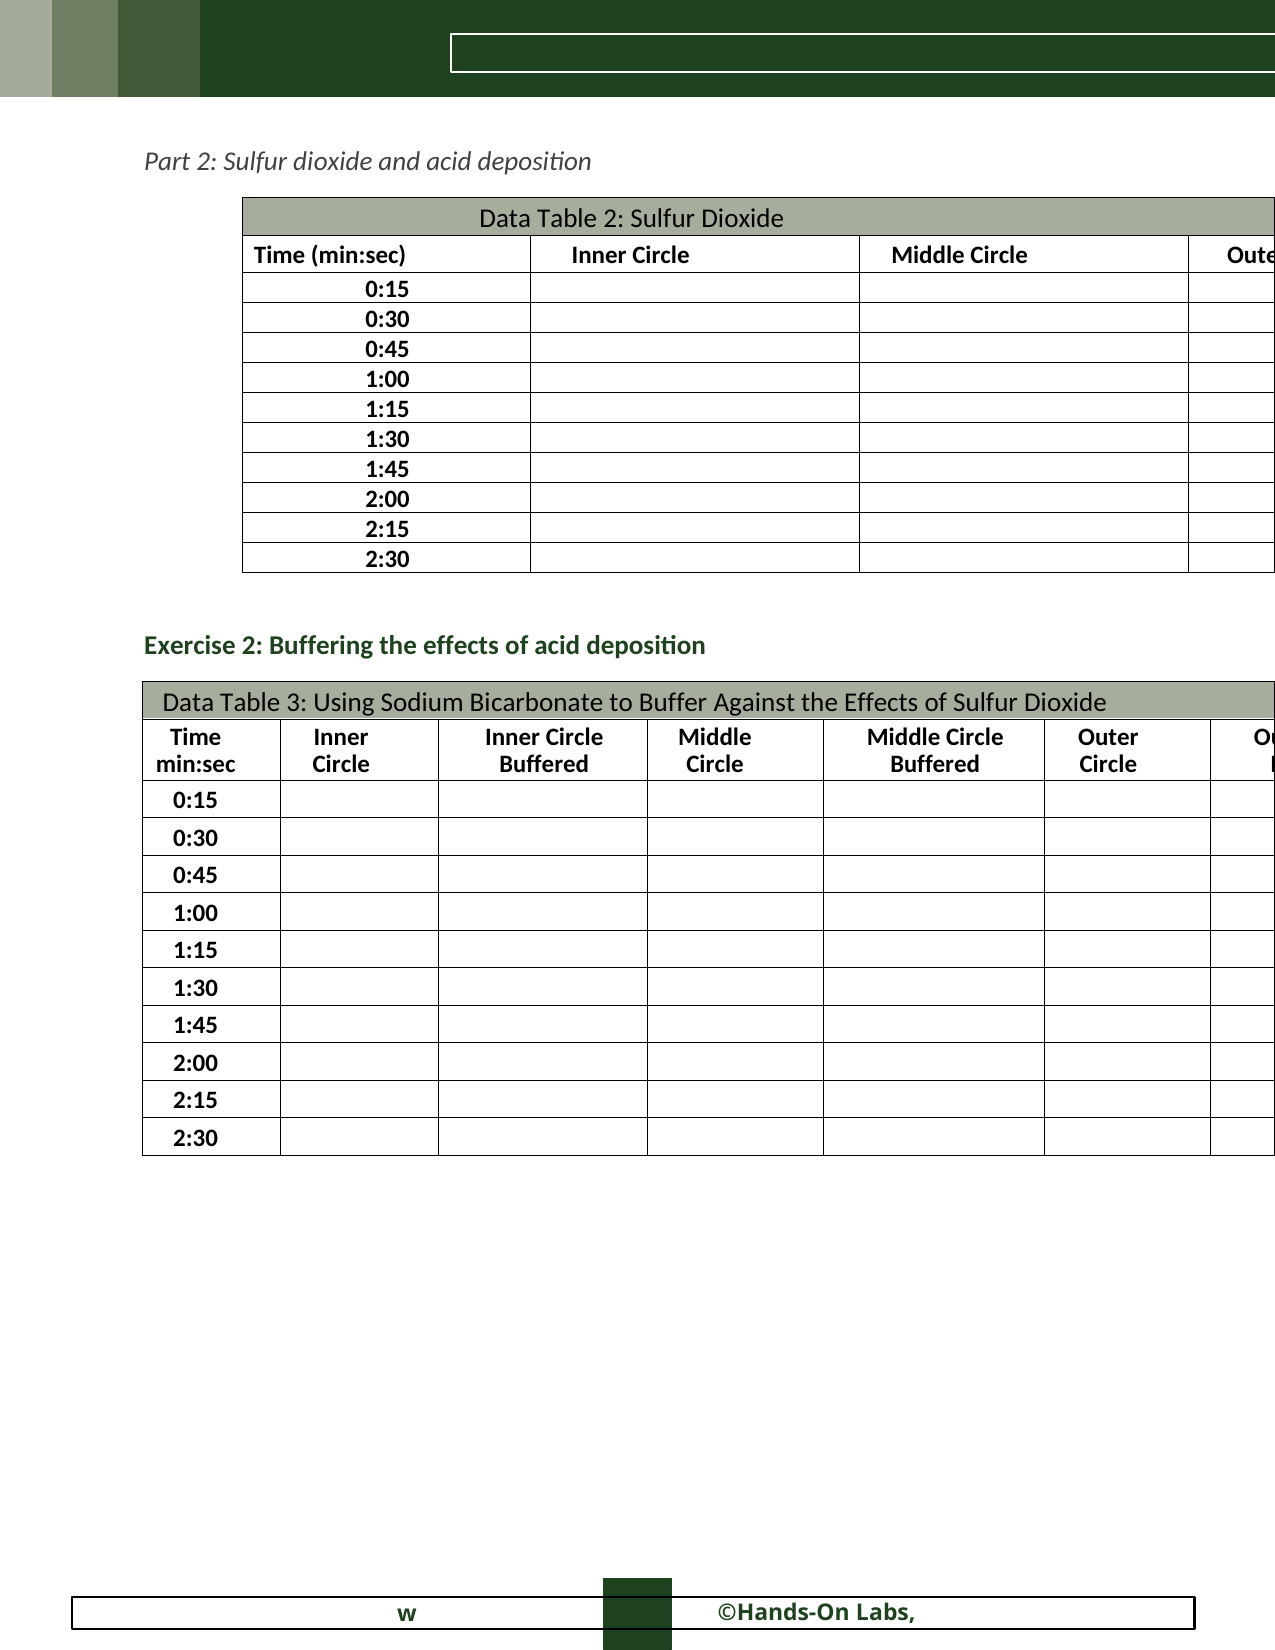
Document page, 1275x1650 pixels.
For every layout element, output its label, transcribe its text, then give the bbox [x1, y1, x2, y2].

table_cell [824, 968, 1044, 1004]
table_cell 1:30 [143, 968, 280, 1004]
table_header Data Table 2: Sulfur Dioxide [243, 198, 1274, 235]
table_cell Outer Circle [1045, 720, 1210, 779]
table_cell [1189, 393, 1274, 422]
table_cell [281, 1081, 438, 1117]
table_cell 1:00 [243, 363, 530, 392]
table_cell 0:45 [243, 333, 530, 362]
table_cell [1045, 781, 1210, 817]
table_cell [648, 1043, 823, 1079]
table_cell [281, 1118, 438, 1154]
table_cell [1189, 543, 1274, 572]
table_cell [860, 453, 1188, 482]
table_cell 1:15 [243, 393, 530, 422]
table_cell [439, 1118, 647, 1154]
table_cell [1211, 1081, 1274, 1117]
table_cell [1045, 1118, 1210, 1154]
table_cell [1211, 1006, 1274, 1042]
table_cell [531, 363, 859, 392]
table_cell [531, 453, 859, 482]
table_cell [860, 363, 1188, 392]
table_cell [648, 1081, 823, 1117]
table_cell 0:15 [243, 273, 530, 302]
table_cell [1045, 1043, 1210, 1079]
table_cell [648, 781, 823, 817]
text Part 2: Sulfur dioxide and acid deposition [144, 144, 1275, 177]
table_cell [1211, 781, 1274, 817]
table_cell [1189, 483, 1274, 512]
table_cell [1045, 1081, 1210, 1117]
table_cell 2:30 [243, 543, 530, 572]
table_cell [281, 856, 438, 892]
table_cell [1045, 856, 1210, 892]
table_cell [860, 543, 1188, 572]
table_cell [1189, 453, 1274, 482]
table_cell [531, 483, 859, 512]
table_cell [281, 818, 438, 854]
table_cell 0:45 [143, 856, 280, 892]
table_cell [531, 393, 859, 422]
table_cell [439, 1006, 647, 1042]
table_cell [531, 423, 859, 452]
table_cell [1211, 931, 1274, 967]
table_cell 0:15 [143, 781, 280, 817]
table_cell 1:45 [243, 453, 530, 482]
table_cell [281, 968, 438, 1004]
table_cell [1189, 303, 1274, 332]
table_cell [531, 303, 859, 332]
table_cell 2:15 [143, 1081, 280, 1117]
table_cell [824, 1118, 1044, 1154]
table_cell [860, 303, 1188, 332]
table_cell 0:30 [243, 303, 530, 332]
table_cell [824, 1043, 1044, 1079]
table_cell [824, 818, 1044, 854]
table_cell [648, 968, 823, 1004]
table_cell [1189, 333, 1274, 362]
table_cell Time (min:sec) [243, 236, 530, 272]
table_cell [1045, 818, 1210, 854]
table_cell [860, 273, 1188, 302]
table_cell [439, 781, 647, 817]
table_cell [1211, 1043, 1274, 1079]
table_cell [531, 333, 859, 362]
table_cell [860, 393, 1188, 422]
table_cell [824, 931, 1044, 967]
table_cell [281, 893, 438, 929]
table_cell [1211, 818, 1274, 854]
table_cell [439, 931, 647, 967]
table_cell [824, 893, 1044, 929]
table_cell [1211, 856, 1274, 892]
table_cell [824, 781, 1044, 817]
table_cell [824, 1006, 1044, 1042]
table_cell [648, 856, 823, 892]
table_cell [860, 513, 1188, 542]
table_cell [439, 968, 647, 1004]
table_cell [824, 856, 1044, 892]
table_cell [531, 543, 859, 572]
table_header Data Table 3: Using Sodium Bicarbonate to Buffer Against the Effects of Sulfur Dioxide [143, 682, 1274, 718]
table_cell 2:30 [143, 1118, 280, 1154]
table_cell [1211, 1118, 1274, 1154]
table_cell [648, 893, 823, 929]
table_cell [1189, 363, 1274, 392]
table_cell 1:15 [143, 931, 280, 967]
table_cell [860, 483, 1188, 512]
table_cell 1:00 [143, 893, 280, 929]
table_cell [281, 1006, 438, 1042]
table_cell [1045, 893, 1210, 929]
table_cell [1189, 273, 1274, 302]
table_cell [439, 856, 647, 892]
table_cell [281, 931, 438, 967]
table_cell [1189, 513, 1274, 542]
table_cell Inner Circle Buffered [439, 720, 647, 779]
table_cell [1211, 893, 1274, 929]
table_cell Middle Circle Buffered [824, 720, 1044, 779]
table_cell [439, 818, 647, 854]
table_cell 2:00 [243, 483, 530, 512]
table_cell [281, 781, 438, 817]
table_cell 0:30 [143, 818, 280, 854]
table_cell [648, 1006, 823, 1042]
table_cell [281, 1043, 438, 1079]
table_cell [439, 1081, 647, 1117]
table_cell [439, 893, 647, 929]
table_cell Time min:sec [143, 720, 280, 779]
table_cell [1189, 423, 1274, 452]
table_cell [1211, 968, 1274, 1004]
table_cell [824, 1081, 1044, 1117]
table_cell Middle Circle [860, 236, 1188, 272]
table_cell 2:15 [243, 513, 530, 542]
table_cell [648, 931, 823, 967]
table_cell [860, 423, 1188, 452]
table_cell 1:30 [243, 423, 530, 452]
text Exercise 2: Buffering the effects of acid deposition [144, 628, 1275, 661]
table_cell [648, 818, 823, 854]
table_cell Middle Circle [648, 720, 823, 779]
table_cell [860, 333, 1188, 362]
table_cell Outer Circle [1189, 236, 1274, 272]
table_cell Inner Circle [531, 236, 859, 272]
table_cell [1045, 931, 1210, 967]
table_cell 2:00 [143, 1043, 280, 1079]
table_cell [648, 1118, 823, 1154]
table_cell [531, 513, 859, 542]
table_cell [1045, 1006, 1210, 1042]
table_cell [439, 1043, 647, 1079]
table_cell Outer Circle Buffered [1211, 720, 1274, 779]
table_cell Inner Circle [281, 720, 438, 779]
table_cell [1045, 968, 1210, 1004]
table_cell [531, 273, 859, 302]
table_cell 1:45 [143, 1006, 280, 1042]
